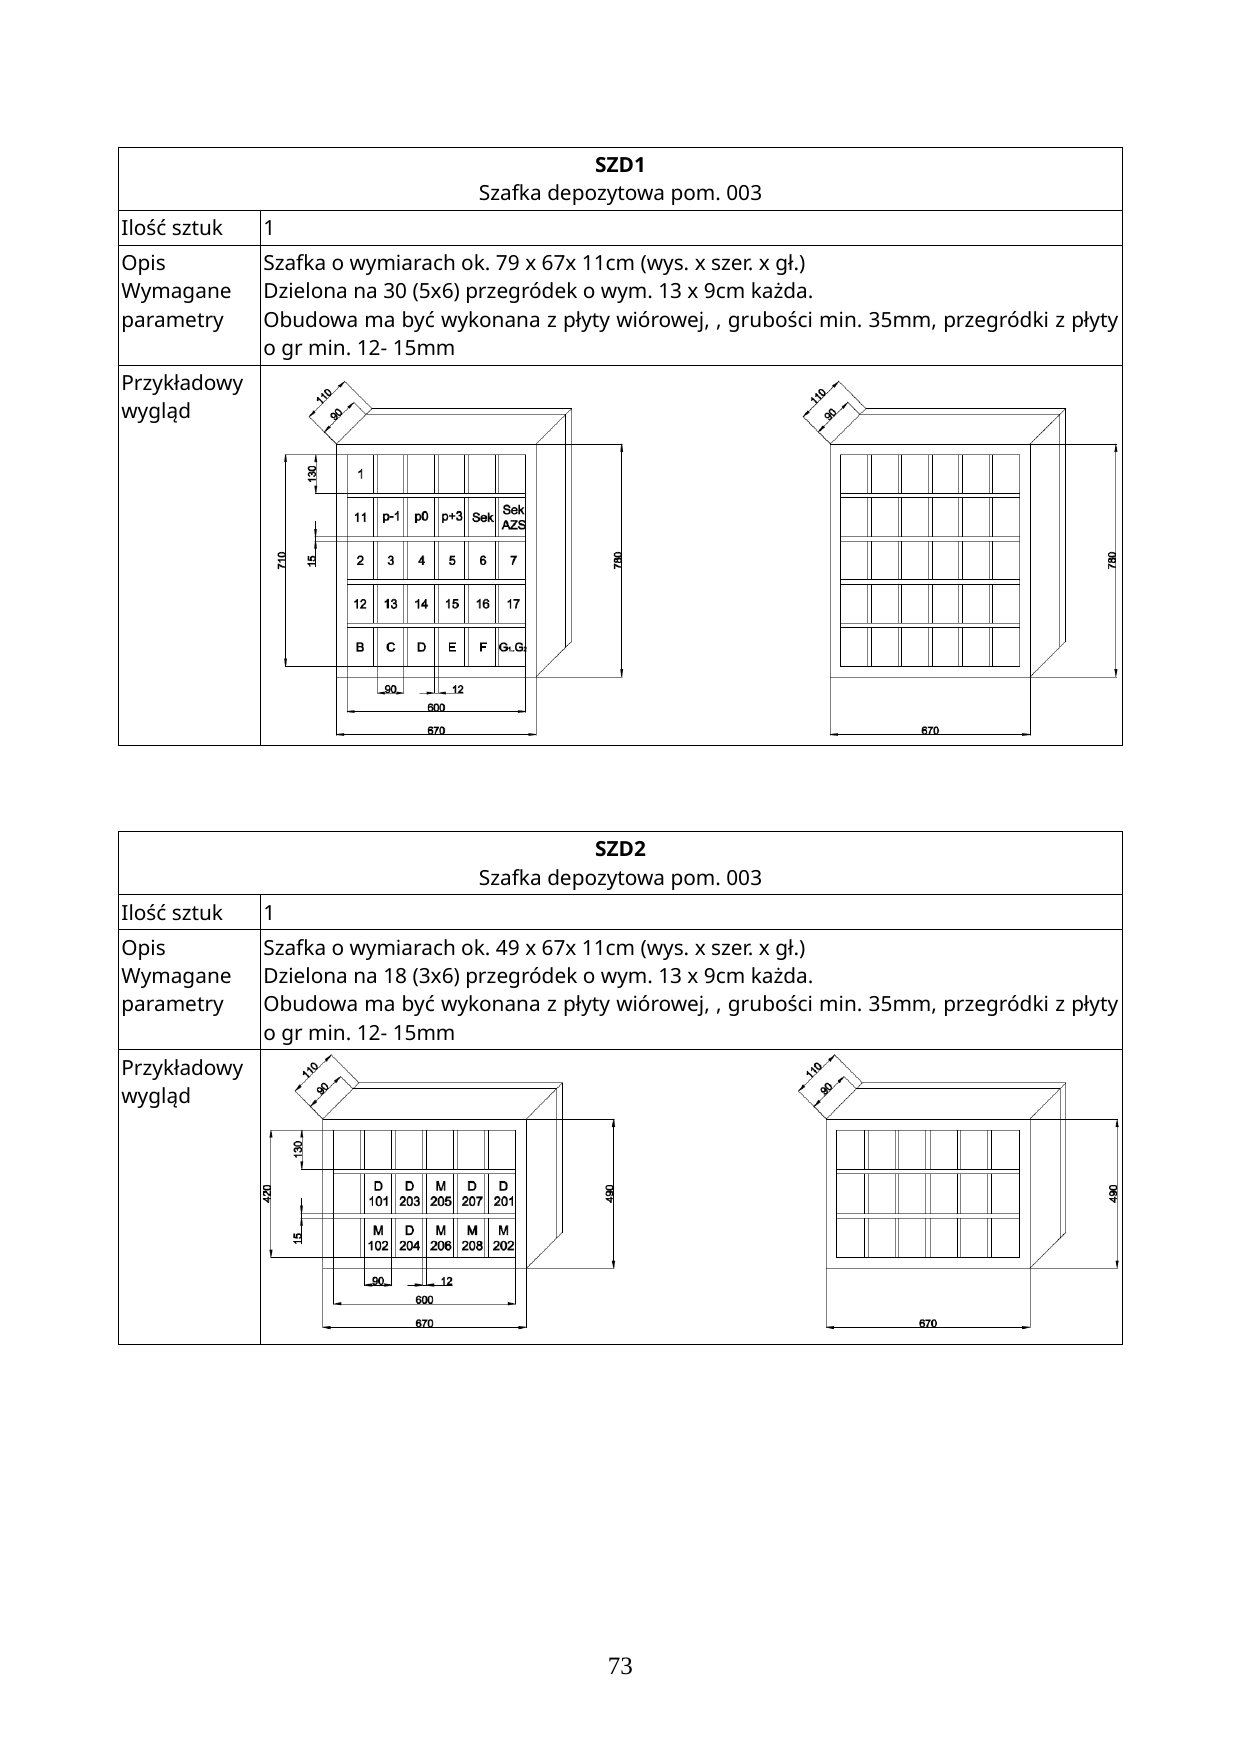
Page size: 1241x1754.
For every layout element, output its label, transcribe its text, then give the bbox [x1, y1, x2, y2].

table_cell 1 [261, 211, 1122, 244]
table_cell Szafka o wymiarach ok. 79 x 67x 11cm (wys. x szer. x gł.) Dzielona na 30 (5x6) przegródek o wym. 13 x 9cm każda. Obudowa ma być wykonana z płyty wiórowej, , grubości min. 35mm, przegródki z płyty o gr min. 12- 15mm [261, 246, 1122, 365]
table_cell Szafka o wymiarach ok. 49 x 67x 11cm (wys. x szer. x gł.) Dzielona na 18 (3x6) przegródek o wym. 13 x 9cm każda. Obudowa ma być wykonana z płyty wiórowej, , grubości min. 35mm, przegródki z płyty o gr min. 12- 15mm [261, 930, 1122, 1049]
table_cell Ilość sztuk [119, 895, 260, 929]
table_header SZD1 Szafka depozytowa pom. 003 [119, 148, 1122, 210]
table_cell Opis Wymagane parametry [119, 246, 260, 365]
picture [263, 1052, 1120, 1342]
table_cell Przykładowy wygląd [119, 1050, 260, 1344]
table_cell Ilość sztuk [119, 211, 260, 244]
table_cell Przykładowy wygląd [119, 366, 260, 745]
table_header SZD2 Szafka depozytowa pom. 003 [119, 832, 1122, 894]
picture [263, 368, 1120, 743]
table_cell 1 [261, 895, 1122, 929]
table_cell Opis Wymagane parametry [119, 930, 260, 1049]
